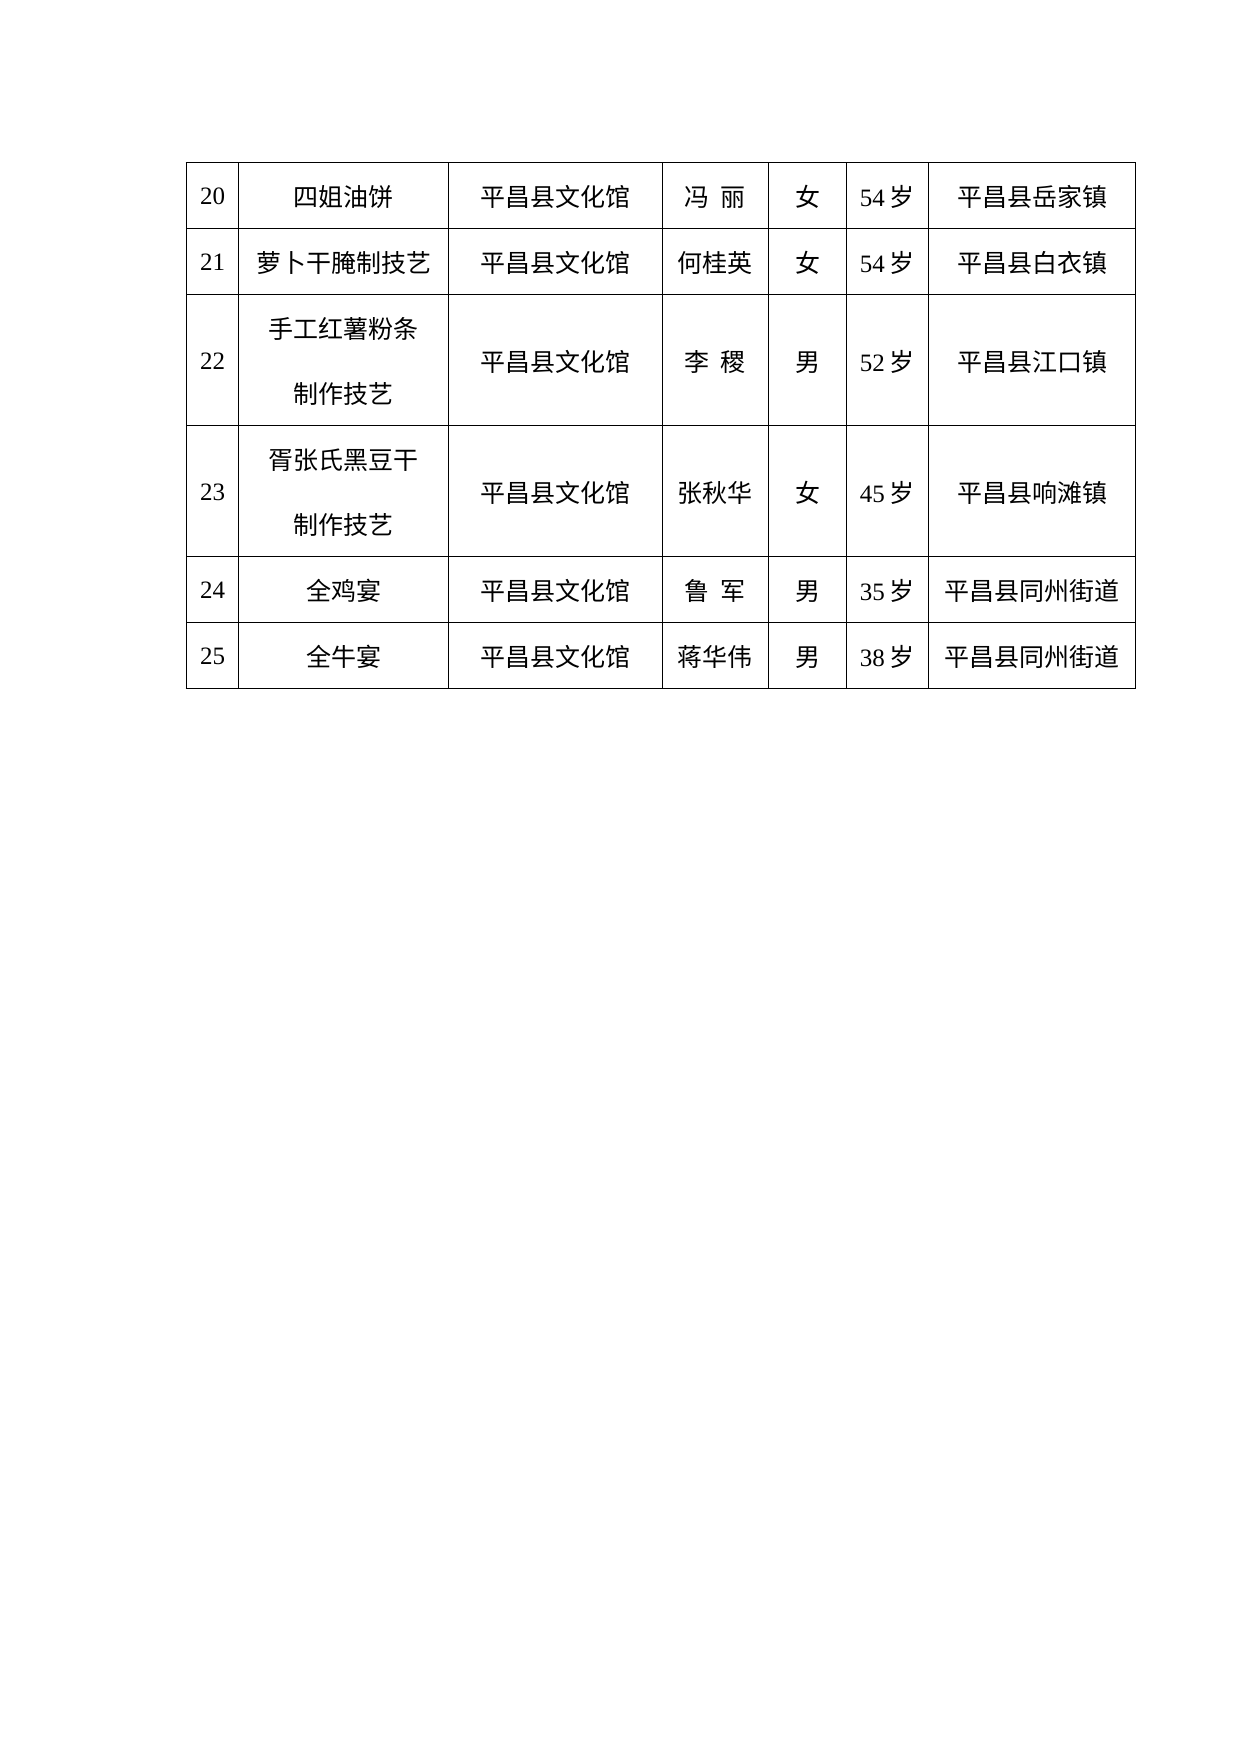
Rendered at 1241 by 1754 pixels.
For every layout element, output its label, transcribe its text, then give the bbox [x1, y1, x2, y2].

table_cell 男 [769, 295, 846, 425]
table_cell 平昌县同州街道 [929, 557, 1135, 622]
table_cell 平昌县同州街道 [929, 623, 1135, 688]
table_cell 冯 丽 [663, 163, 768, 228]
table_cell 女 [769, 229, 846, 294]
table_cell 手工红薯粉条 制作技艺 [239, 295, 448, 425]
table_cell 平昌县响滩镇 [929, 426, 1135, 556]
table_cell 22 [187, 295, 238, 425]
table_cell 52岁 [847, 295, 928, 425]
table_cell 全鸡宴 [239, 557, 448, 622]
table_cell 25 [187, 623, 238, 688]
table_cell 鲁 军 [663, 557, 768, 622]
table_cell 21 [187, 229, 238, 294]
table_cell 男 [769, 557, 846, 622]
table_cell 萝卜干腌制技艺 [239, 229, 448, 294]
table_cell 23 [187, 426, 238, 556]
table_cell 平昌县文化馆 [449, 426, 662, 556]
table_cell 蒋华伟 [663, 623, 768, 688]
table_cell 女 [769, 426, 846, 556]
table_cell 女 [769, 163, 846, 228]
table_cell 全牛宴 [239, 623, 448, 688]
table_cell 张秋华 [663, 426, 768, 556]
table_cell 平昌县文化馆 [449, 623, 662, 688]
table_cell 38岁 [847, 623, 928, 688]
table_cell 平昌县白衣镇 [929, 229, 1135, 294]
table_cell 李 稷 [663, 295, 768, 425]
table_cell 54岁 [847, 229, 928, 294]
table_cell 男 [769, 623, 846, 688]
table_cell 平昌县文化馆 [449, 295, 662, 425]
table_cell 何桂英 [663, 229, 768, 294]
table_cell 35岁 [847, 557, 928, 622]
table_cell 45岁 [847, 426, 928, 556]
table_cell 平昌县文化馆 [449, 163, 662, 228]
table_cell 平昌县岳家镇 [929, 163, 1135, 228]
table_cell 四姐油饼 [239, 163, 448, 228]
table_cell 54岁 [847, 163, 928, 228]
table_cell 24 [187, 557, 238, 622]
table_cell 胥张氏黑豆干 制作技艺 [239, 426, 448, 556]
table_cell 平昌县文化馆 [449, 229, 662, 294]
table_cell 20 [187, 163, 238, 228]
table_cell 平昌县文化馆 [449, 557, 662, 622]
table_cell 平昌县江口镇 [929, 295, 1135, 425]
